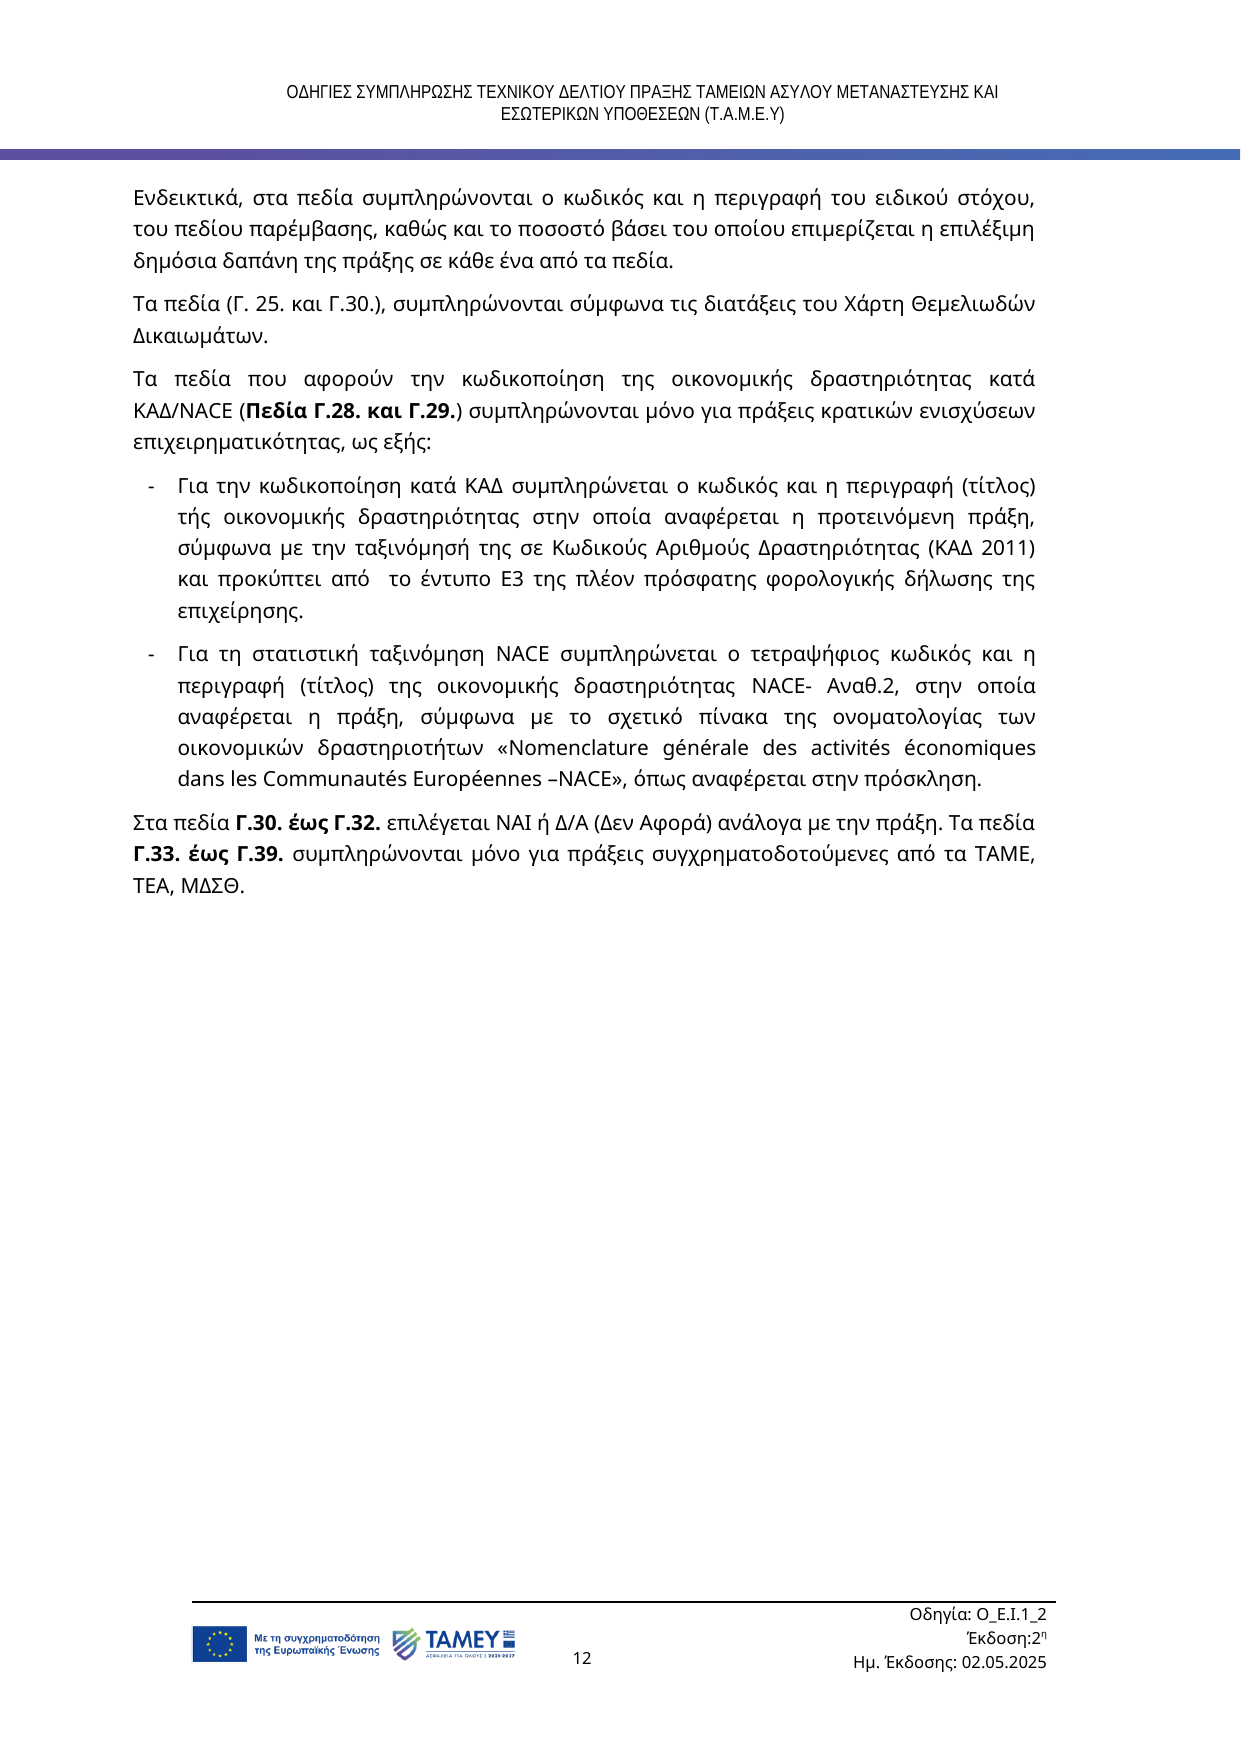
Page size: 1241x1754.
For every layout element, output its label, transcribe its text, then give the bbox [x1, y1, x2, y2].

picture [189, 1623, 518, 1664]
text Στα πεδία Γ.30. έως Γ.32. επιλέγεται ΝΑΙ ή Δ/Α (Δεν Αφορά) ανάλογα με την πράξη. Τα πεδία Γ.33. έως Γ.39. συμπληρώνονται μόνο για πράξεις συγχρηματοδοτούμενες από τα ΤΑΜΕ, ΤΕΑ, ΜΔΣΘ. [133, 808, 1036, 899]
text Tα πεδία (Γ. 25. και Γ.30.), συμπληρώνονται σύμφωνα τις διατάξεις του Χάρτη Θεμελιωδών Δικαιωμάτων. [133, 289, 1036, 349]
list Για την κωδικοποίηση κατά ΚΑΔ συμπληρώνεται ο κωδικός και η περιγραφή (τίτλος) τής οικονομικής δραστηριότητας στην οποία αναφέρεται η προτεινόμενη πράξη, σύμφωνα με την ταξινόμησή της σε Κωδικούς Αριθμούς Δραστηριότητας (ΚΑΔ 2011) και προκύπτει από το έντυπο Ε3 της πλέον πρόσφατης φορολογικής δήλωσης της επιχείρησης. [148, 471, 1036, 624]
picture [0, 149, 1241, 160]
list Για τη στατιστική ταξινόμηση NACE συμπληρώνεται ο τετραψήφιος κωδικός και η περιγραφή (τίτλος) της οικονομικής δραστηριότητας NACE- Αναθ.2, στην οποία αναφέρεται η πράξη, σύμφωνα με το σχετικό πίνακα της ονοματολογίας των οικονομικών δραστηριοτήτων «Nomenclature générale des activités économiques dans les Communautés Européennes –NACE», όπως αναφέρεται στην πρόσκληση. [148, 639, 1036, 793]
text Τα πεδία που αφορούν την κωδικοποίηση της οικονομικής δραστηριότητας κατά ΚΑΔ/ΝΑCE (Πεδία Γ.28. και Γ.29.) συμπληρώνονται μόνο για πράξεις κρατικών ενισχύσεων επιχειρηματικότητας, ως εξής: [133, 364, 1036, 455]
text Ενδεικτικά, στα πεδία συμπληρώνονται ο κωδικός και η περιγραφή του ειδικού στόχου, του πεδίου παρέμβασης, καθώς και το ποσοστό βάσει του οποίου επιμερίζεται η επιλέξιμη δημόσια δαπάνη της πράξης σε κάθε ένα από τα πεδία. [133, 183, 1036, 274]
